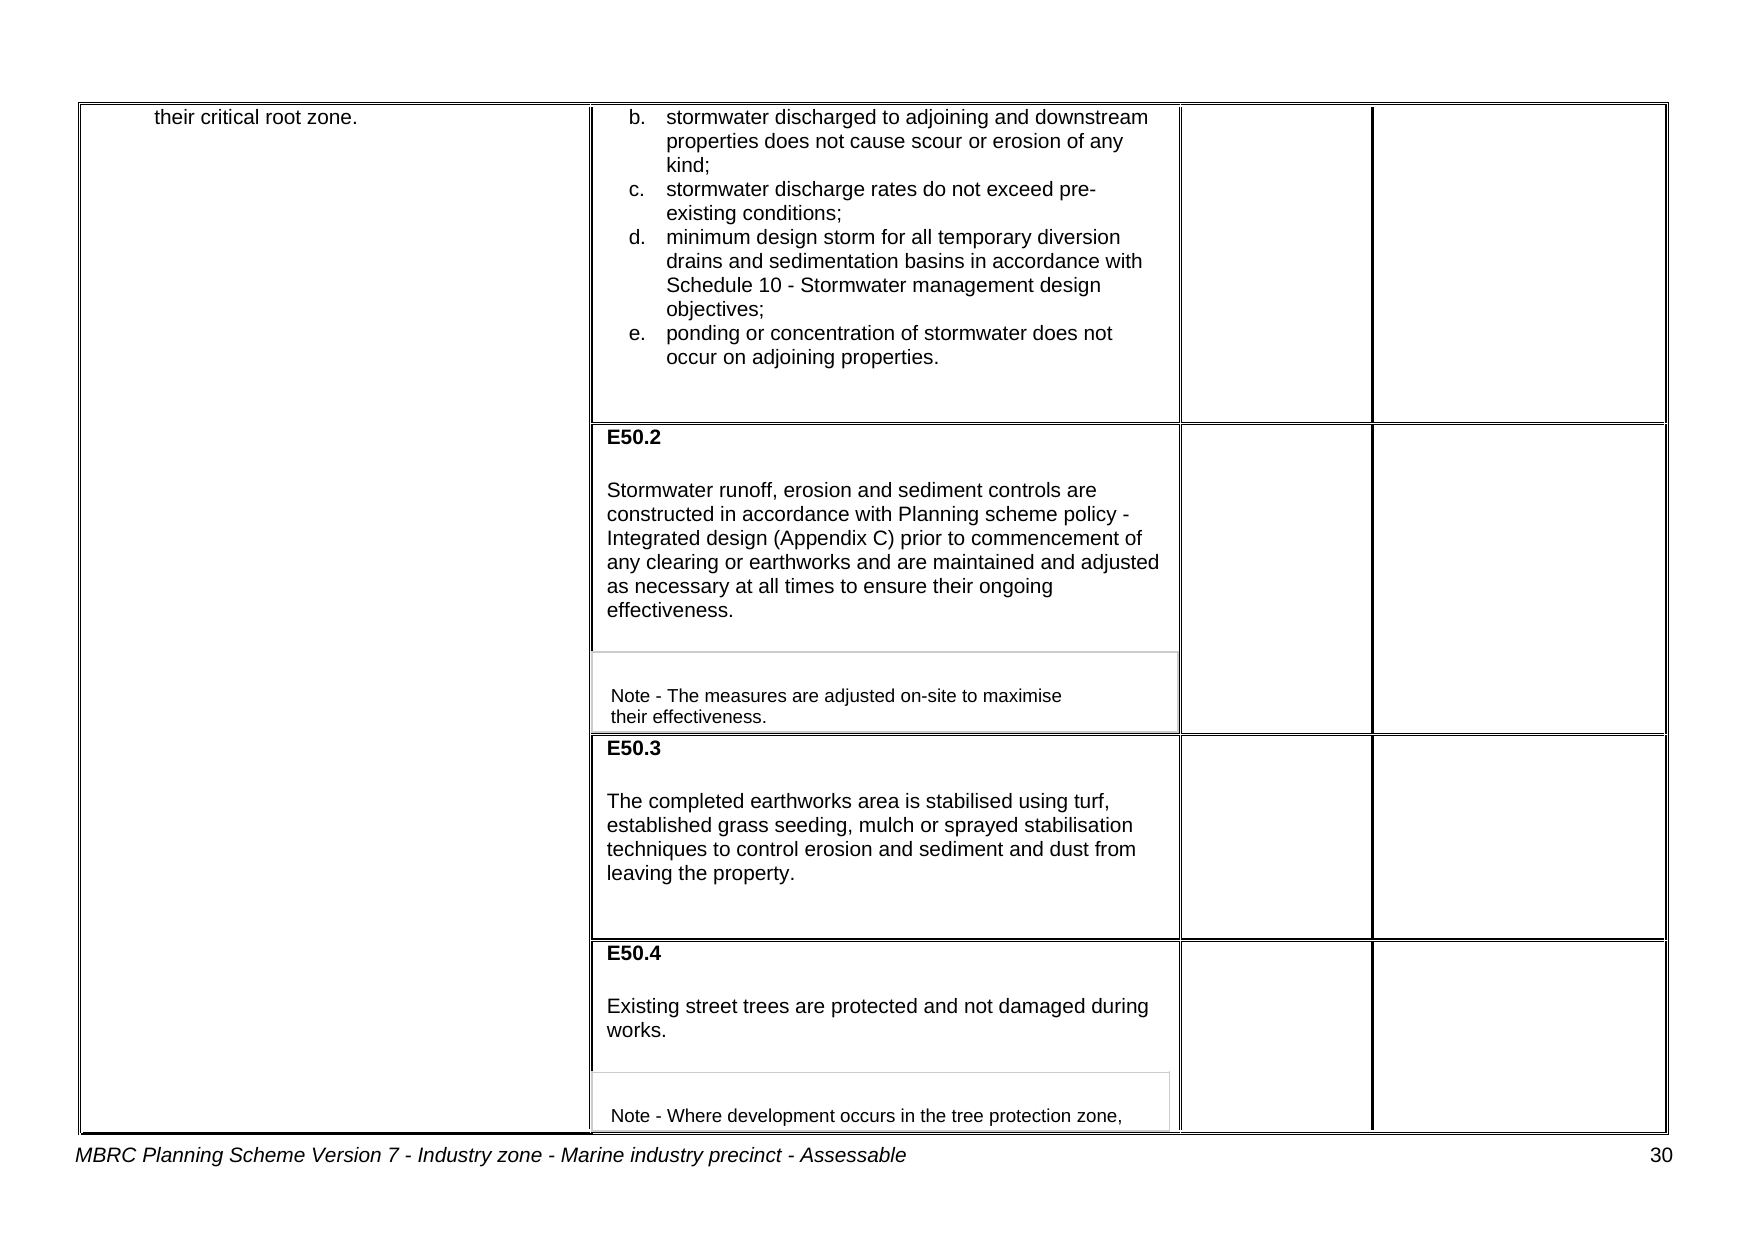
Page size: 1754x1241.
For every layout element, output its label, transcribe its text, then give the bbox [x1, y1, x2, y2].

table_cell E50.4 Existing street trees are protected and not damaged during works. [593, 942, 1181, 1132]
table_cell [1181, 942, 1372, 1132]
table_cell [79, 103, 591, 1132]
table_cell E50.3 The completed earthworks area is stabilised using turf, established grass seeding, mulch or sprayed stabilisation techniques to control erosion and sediment and dust from leaving the property. [593, 736, 1179, 938]
table_cell [1182, 736, 1371, 938]
table_cell [1372, 105, 1665, 422]
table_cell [591, 105, 1181, 422]
table_cell E50.2 Stormwater runoff, erosion and sediment controls are constructed in accordance with Planning scheme policy - Integrated design (Appendix C) prior to commencement of any clearing or earthworks and are maintained and adjusted as necessary at all times to ensure their ongoing effectiveness. [593, 653, 1177, 731]
table_cell [1182, 425, 1371, 733]
table_cell [1372, 938, 1666, 1132]
table_cell [1181, 105, 1372, 422]
table_cell [1372, 733, 1667, 938]
table_cell [1372, 422, 1667, 733]
table_cell E50.2 Stormwater runoff, erosion and sediment controls are constructed in accordance with Planning scheme policy - Integrated design (Appendix C) prior to commencement of any clearing or earthworks and are maintained and adjusted as necessary at all times to ensure their ongoing effectiveness. [593, 425, 1179, 651]
